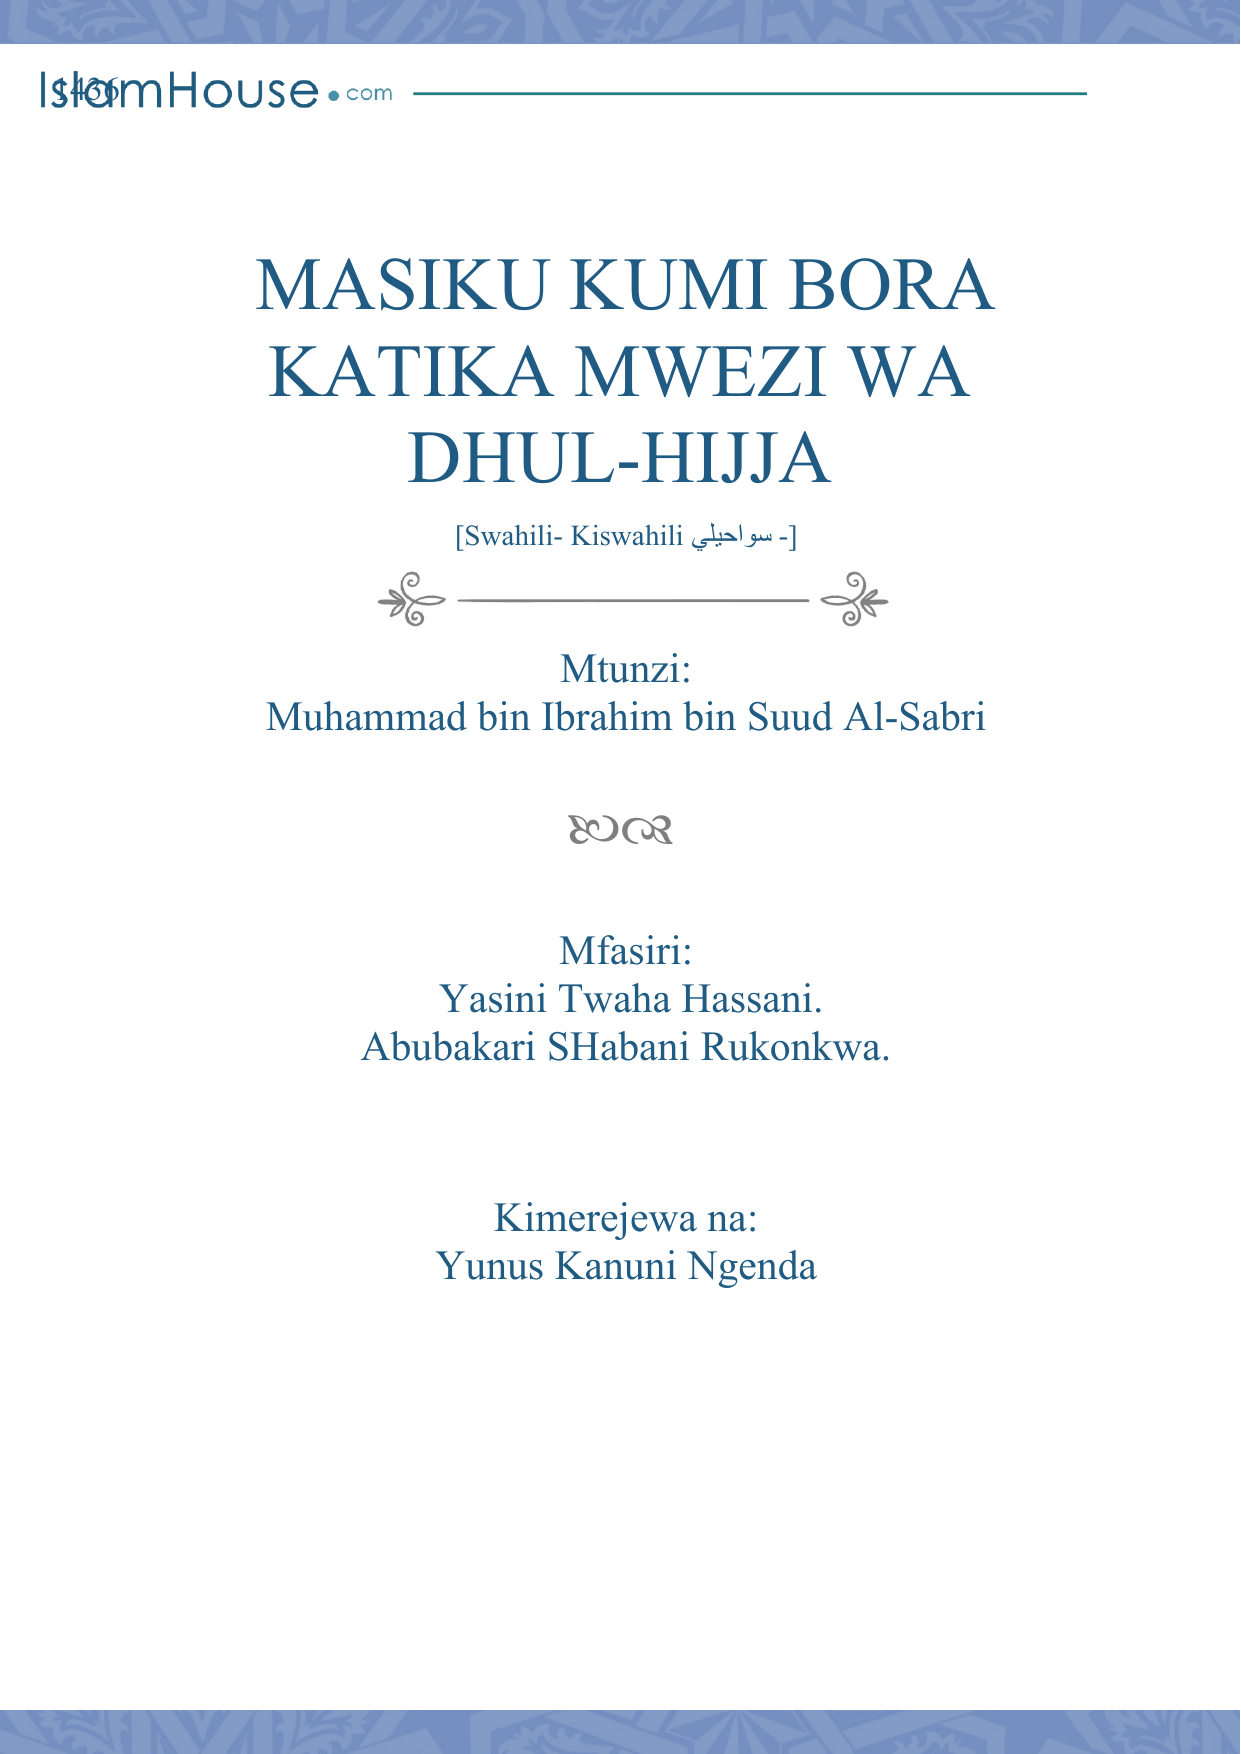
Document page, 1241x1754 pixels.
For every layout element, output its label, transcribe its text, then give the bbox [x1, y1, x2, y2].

text Yunus Kanuni Ngenda [177, 1241, 1063, 1288]
text Muhammad bin Ibrahim bin Suud Al-Sabri [177, 691, 1063, 739]
text Mfasiri: [177, 925, 1063, 973]
picture [28, 64, 1100, 117]
text Mtunzi: [177, 643, 1063, 691]
text [Swahili- Kiswahili سواحيلي -] [177, 518, 1063, 551]
text Abubakari SHabani Rukonkwa. [177, 1021, 1063, 1069]
text Yasini Twaha Hassani. [177, 973, 1063, 1021]
text Kimerejewa na: [177, 1193, 1063, 1241]
text MASIKU KUMI BORA KATIKA MWEZI WA DHUL-HIJJA [177, 240, 1063, 498]
